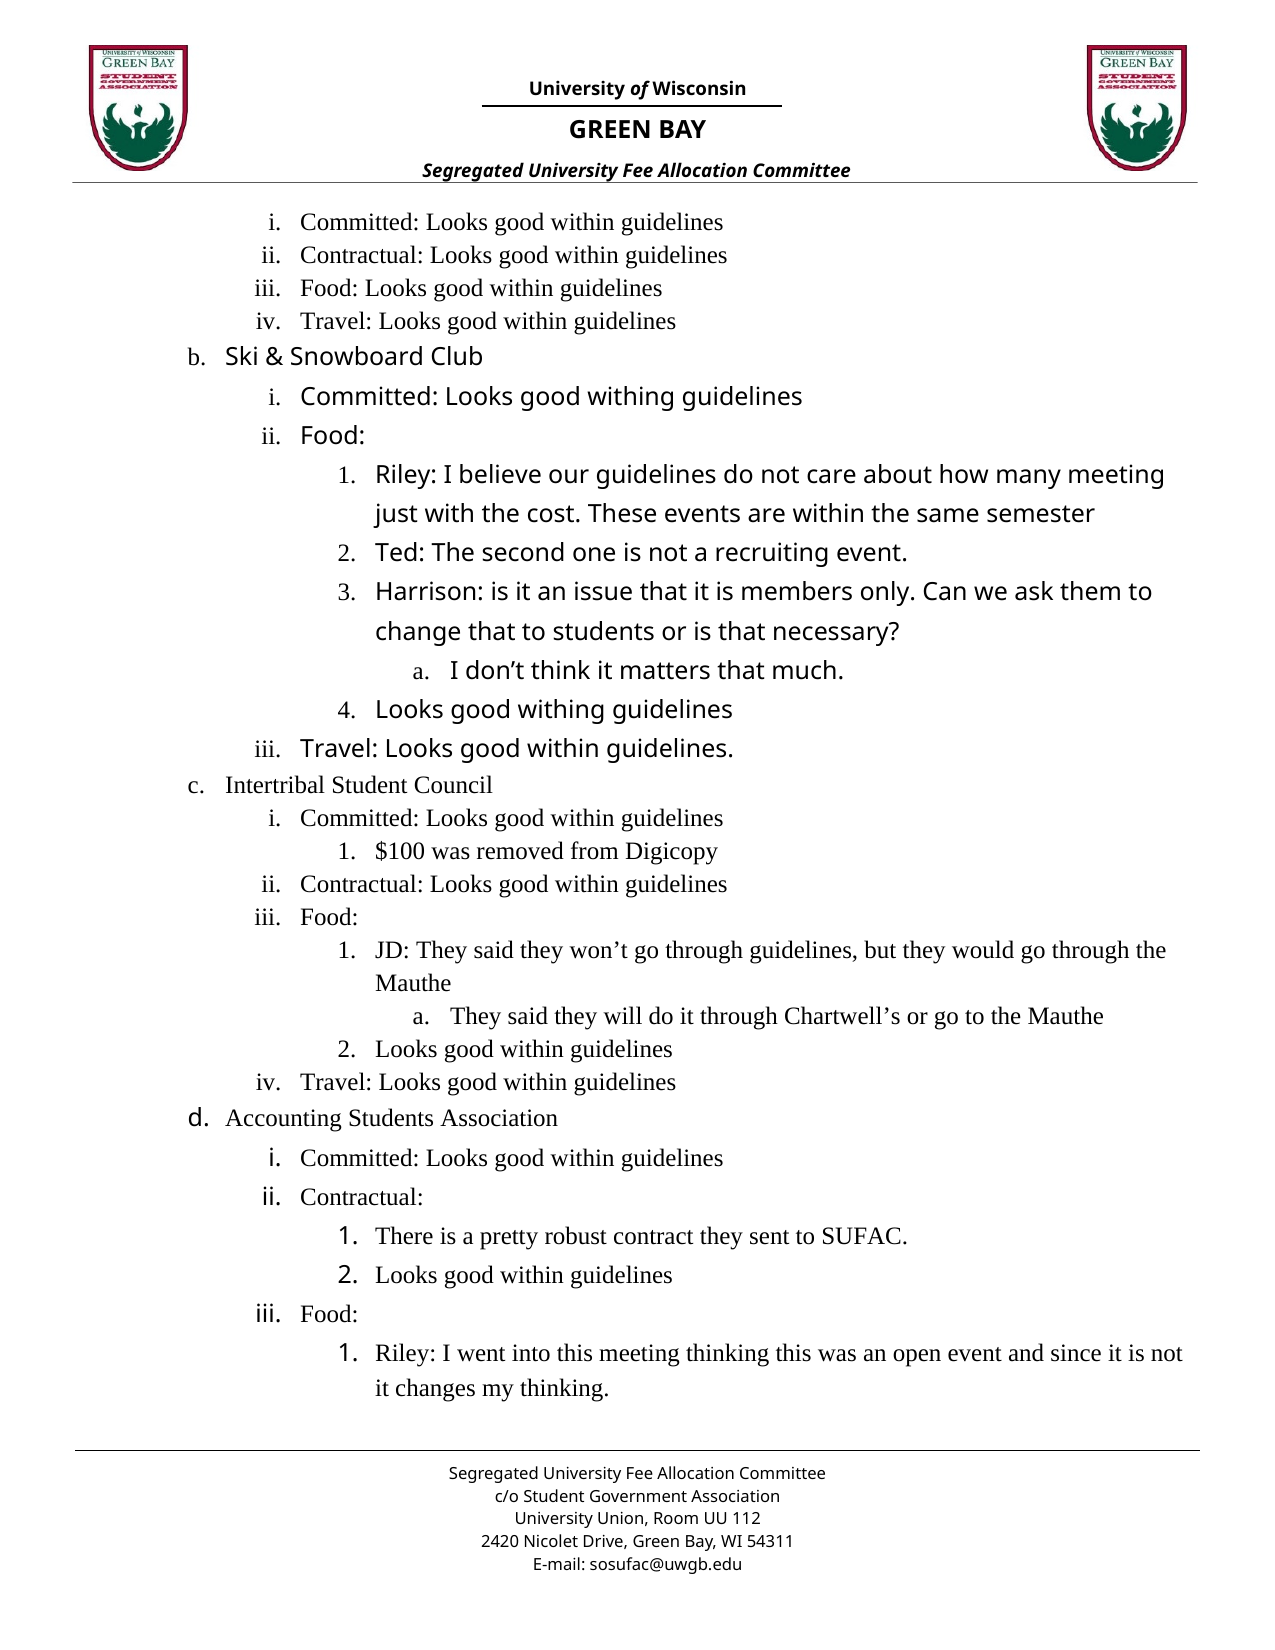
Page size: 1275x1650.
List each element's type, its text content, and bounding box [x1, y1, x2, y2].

list Contractual: Looks good within guidelines [281, 240, 1200, 269]
list They said they will do it through Chartwell’s or go to the Mauthe [412, 1001, 1200, 1030]
list Food: Looks good within guidelines [281, 273, 1200, 302]
list I don’t think it matters that much. [412, 652, 1200, 686]
list Ski & Snowboard Club [187, 339, 1200, 373]
list Contractual: [281, 1178, 1200, 1212]
picture [1073, 45, 1200, 171]
list Travel: Looks good within guidelines [281, 306, 1200, 335]
list Committed: Looks good within guidelines [281, 207, 1200, 236]
list Committed: Looks good within guidelines [281, 1139, 1200, 1173]
list There is a pretty robust contract they sent to SUFAC. [337, 1217, 1200, 1252]
list Riley: I believe our guidelines do not care about how many meeting just with the cost. These events are within the same semester [337, 456, 1200, 530]
list Intertribal Student Council [187, 770, 1200, 798]
list $100 was removed from Digicopy [337, 836, 1200, 864]
list Contractual: Looks good within guidelines [281, 869, 1200, 898]
list Ted: The second one is not a recruiting event. [337, 535, 1200, 569]
list Accounting Students Association [187, 1100, 1200, 1134]
list Food: [281, 417, 1200, 451]
list Riley: I went into this meeting thinking this was an open event and since it is not it changes my thinking. [337, 1335, 1200, 1402]
list Travel: Looks good within guidelines. [281, 731, 1200, 765]
list Looks good within guidelines [337, 1034, 1200, 1063]
list Harrison: is it an issue that it is members only. Can we ask them to change that to students or is that necessary? [337, 574, 1200, 647]
list Committed: Looks good withing guidelines [281, 378, 1200, 412]
list Looks good within guidelines [337, 1257, 1200, 1291]
list Food: [281, 902, 1200, 931]
list Committed: Looks good within guidelines [281, 803, 1200, 832]
picture [75, 45, 201, 171]
list Looks good withing guidelines [337, 691, 1200, 726]
list JD: They said they won’t go through guidelines, but they would go through the Mauthe [337, 935, 1200, 997]
list Food: [281, 1296, 1200, 1330]
list Travel: Looks good within guidelines [281, 1067, 1200, 1096]
